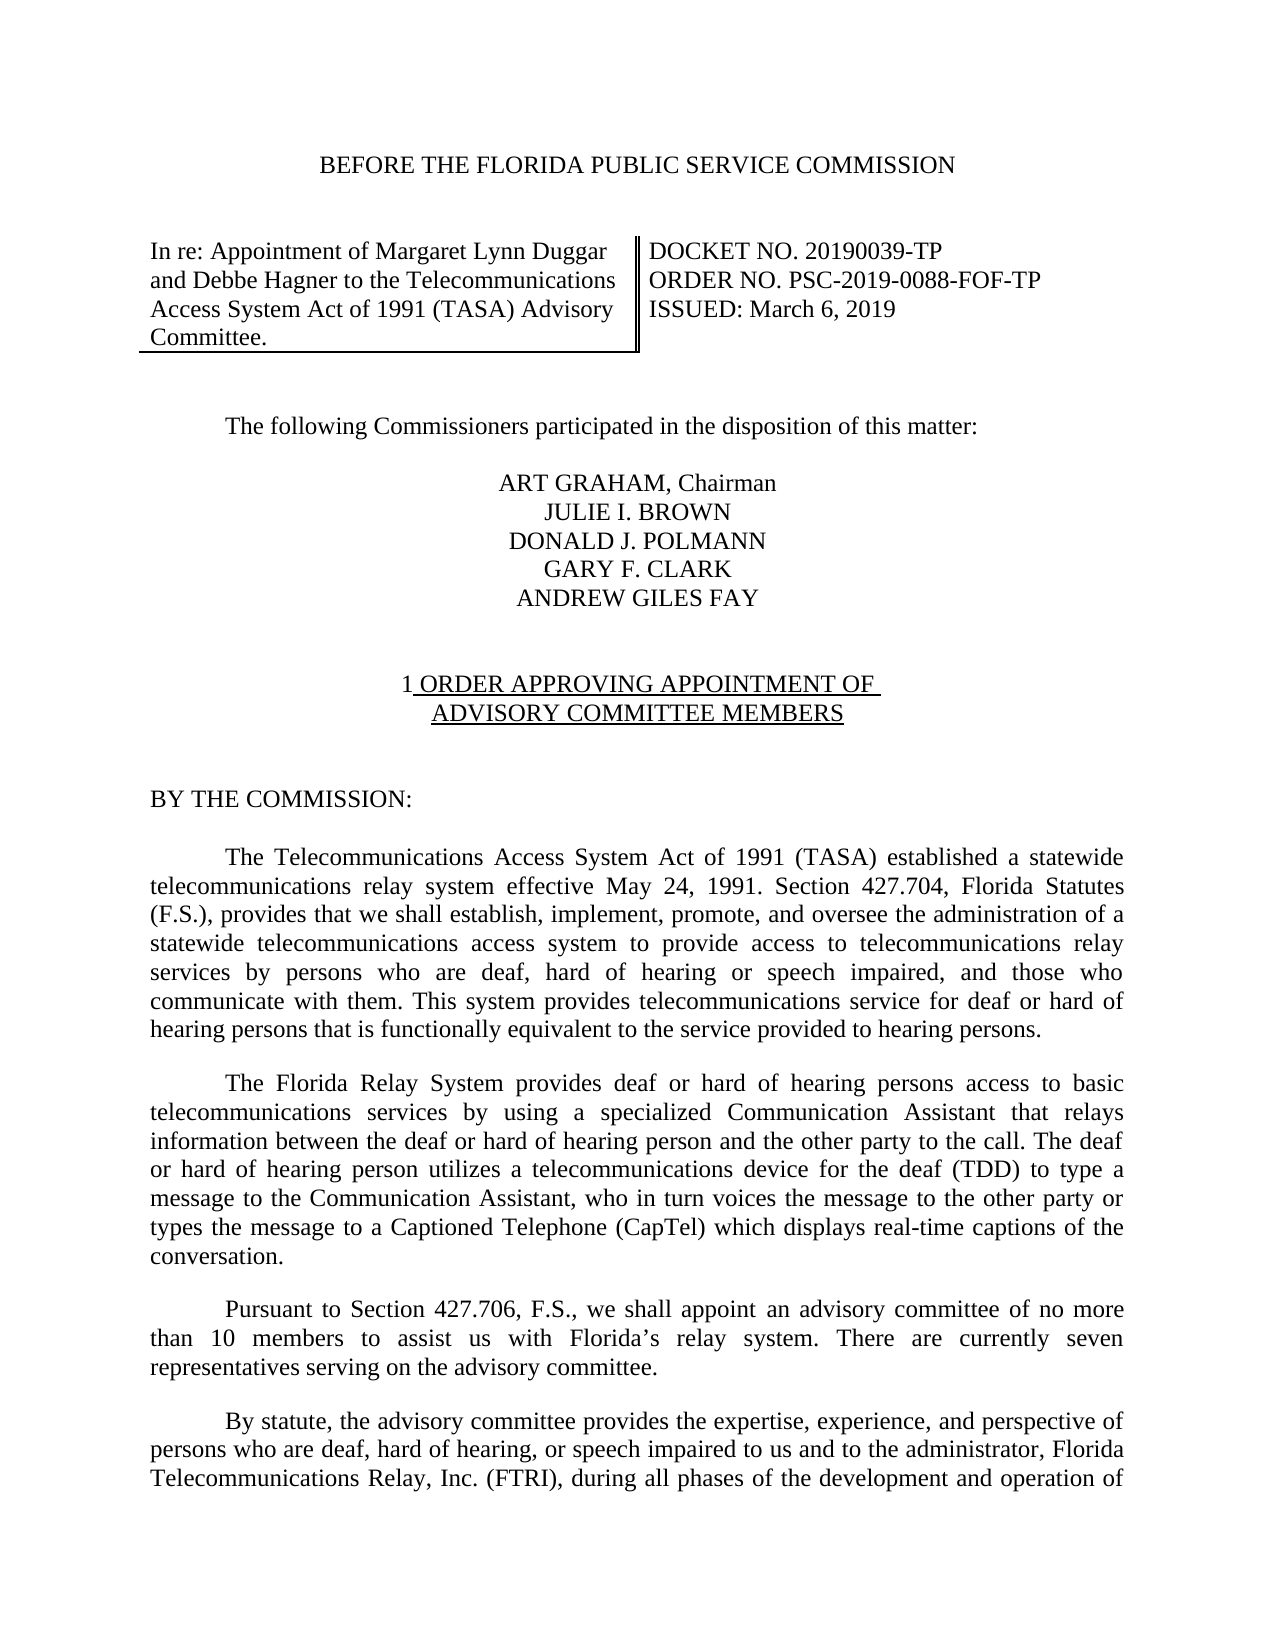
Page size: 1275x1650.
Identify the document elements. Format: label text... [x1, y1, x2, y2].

table_header In re: Appointment of Margaret Lynn Duggar and Debbe Hagner to the Telecommunications Access System Act of 1991 (TASA) Advisory Committee. [139, 236, 635, 351]
text ORDER APPROVING APPOINTMENT OF [150, 669, 1125, 698]
text BY THE COMMISSION: [150, 784, 1125, 813]
text DONALD J. POLMANN [150, 526, 1125, 554]
text The Telecommunications Access System Act of 1991 (TASA) established a statewide telecommunications relay system effective May 24, 1991. Section 427.704, Florida Statutes (F.S.), provides that we shall establish, implement, promote, and oversee the administration of a statewide telecommunications access system to provide access to telecommunications relay services by persons who are deaf, hard of hearing or speech impaired, and those who communicate with them. This system provides telecommunications service for deaf or hard of hearing persons that is functionally equivalent to the service provided to hearing persons. [150, 842, 1125, 1043]
subtitle BEFORE THE FLORIDA PUBLIC SERVICE COMMISSION [150, 150, 1125, 179]
text Pursuant to Section 427.706, F.S., we shall appoint an advisory committee of no more than 10 members to assist us with Florida’s relay system. There are currently seven representatives serving on the advisory committee. [150, 1294, 1125, 1381]
text ART GRAHAM, Chairman [150, 468, 1125, 497]
text The Florida Relay System provides deaf or hard of hearing persons access to basic telecommunications services by using a specialized Communication Assistant that relays information between the deaf or hard of hearing person and the other party to the call. The deaf or hard of hearing person utilizes a telecommunications device for the deaf (TDD) to type a message to the Communication Assistant, who in turn voices the message to the other party or types the message to a Captioned Telephone (CapTel) which displays real-time captions of the conversation. [150, 1068, 1125, 1269]
text JULIE I. BROWN [150, 497, 1125, 526]
text ANDREW GILES FAY [150, 583, 1125, 612]
text The following Commissioners participated in the disposition of this matter: [150, 411, 1125, 439]
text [150, 1406, 1125, 1492]
text GARY F. CLARK [150, 554, 1125, 583]
table_header DOCKET NO. 20190039-TP ORDER NO. PSC-2019-0088-FOF-TP ISSUED: March 6, 2019 [640, 236, 1136, 351]
text ADVISORY COMMITTEE MEMBERS [150, 698, 1125, 727]
